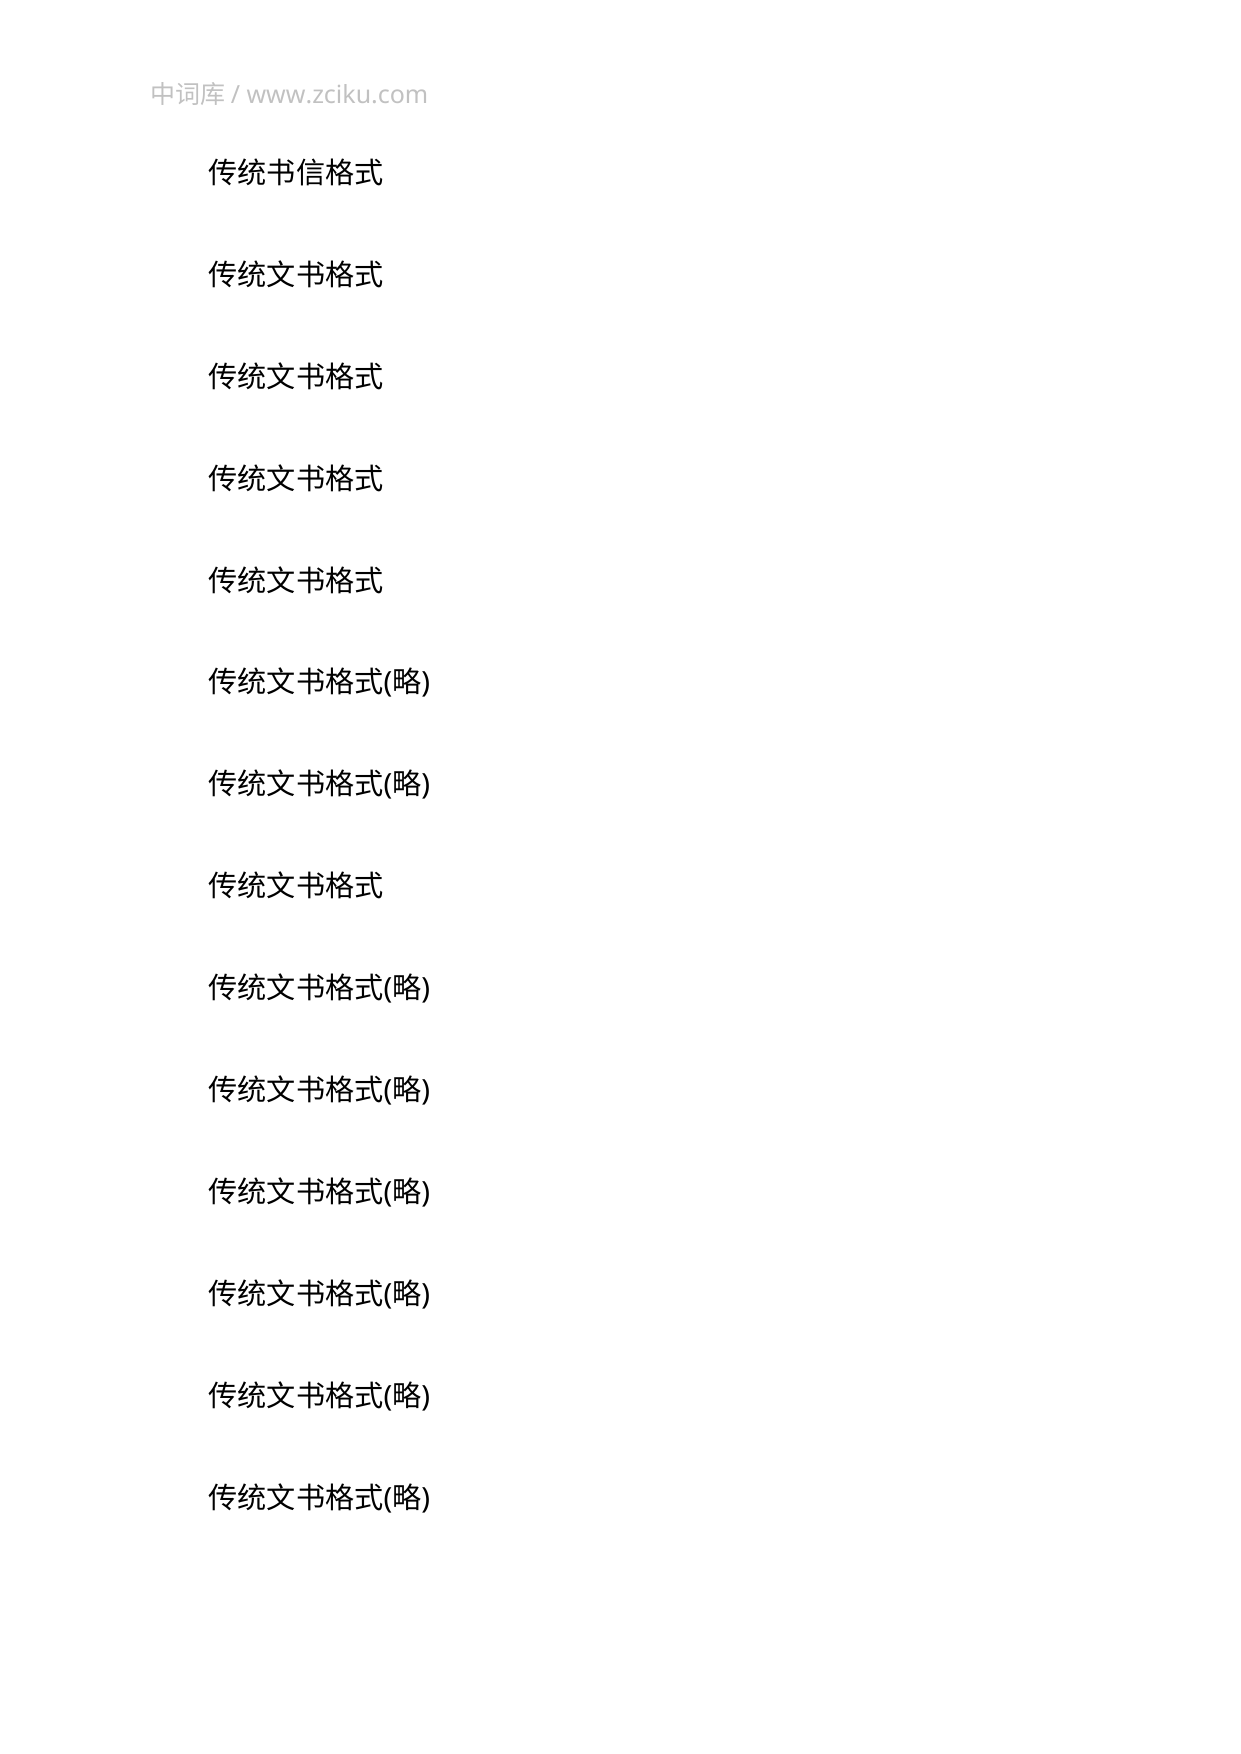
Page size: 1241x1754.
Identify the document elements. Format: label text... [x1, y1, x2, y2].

text 传统文书格式 [150, 455, 1090, 498]
text 传统文书格式(略) [150, 1474, 1090, 1517]
text 传统文书格式(略) [150, 1372, 1090, 1415]
text 传统文书格式(略) [150, 761, 1090, 803]
text 传统文书格式(略) [150, 964, 1090, 1007]
text 传统文书格式(略) [150, 1067, 1090, 1109]
text 传统文书格式(略) [150, 1168, 1090, 1211]
text 传统文书格式 [150, 557, 1090, 599]
text 传统文书格式 [150, 252, 1090, 294]
text 传统文书格式 [150, 353, 1090, 396]
text 传统书信格式 [150, 150, 1090, 192]
text 传统文书格式(略) [150, 659, 1090, 701]
text 传统文书格式(略) [150, 1271, 1090, 1313]
text 传统文书格式 [150, 863, 1090, 905]
